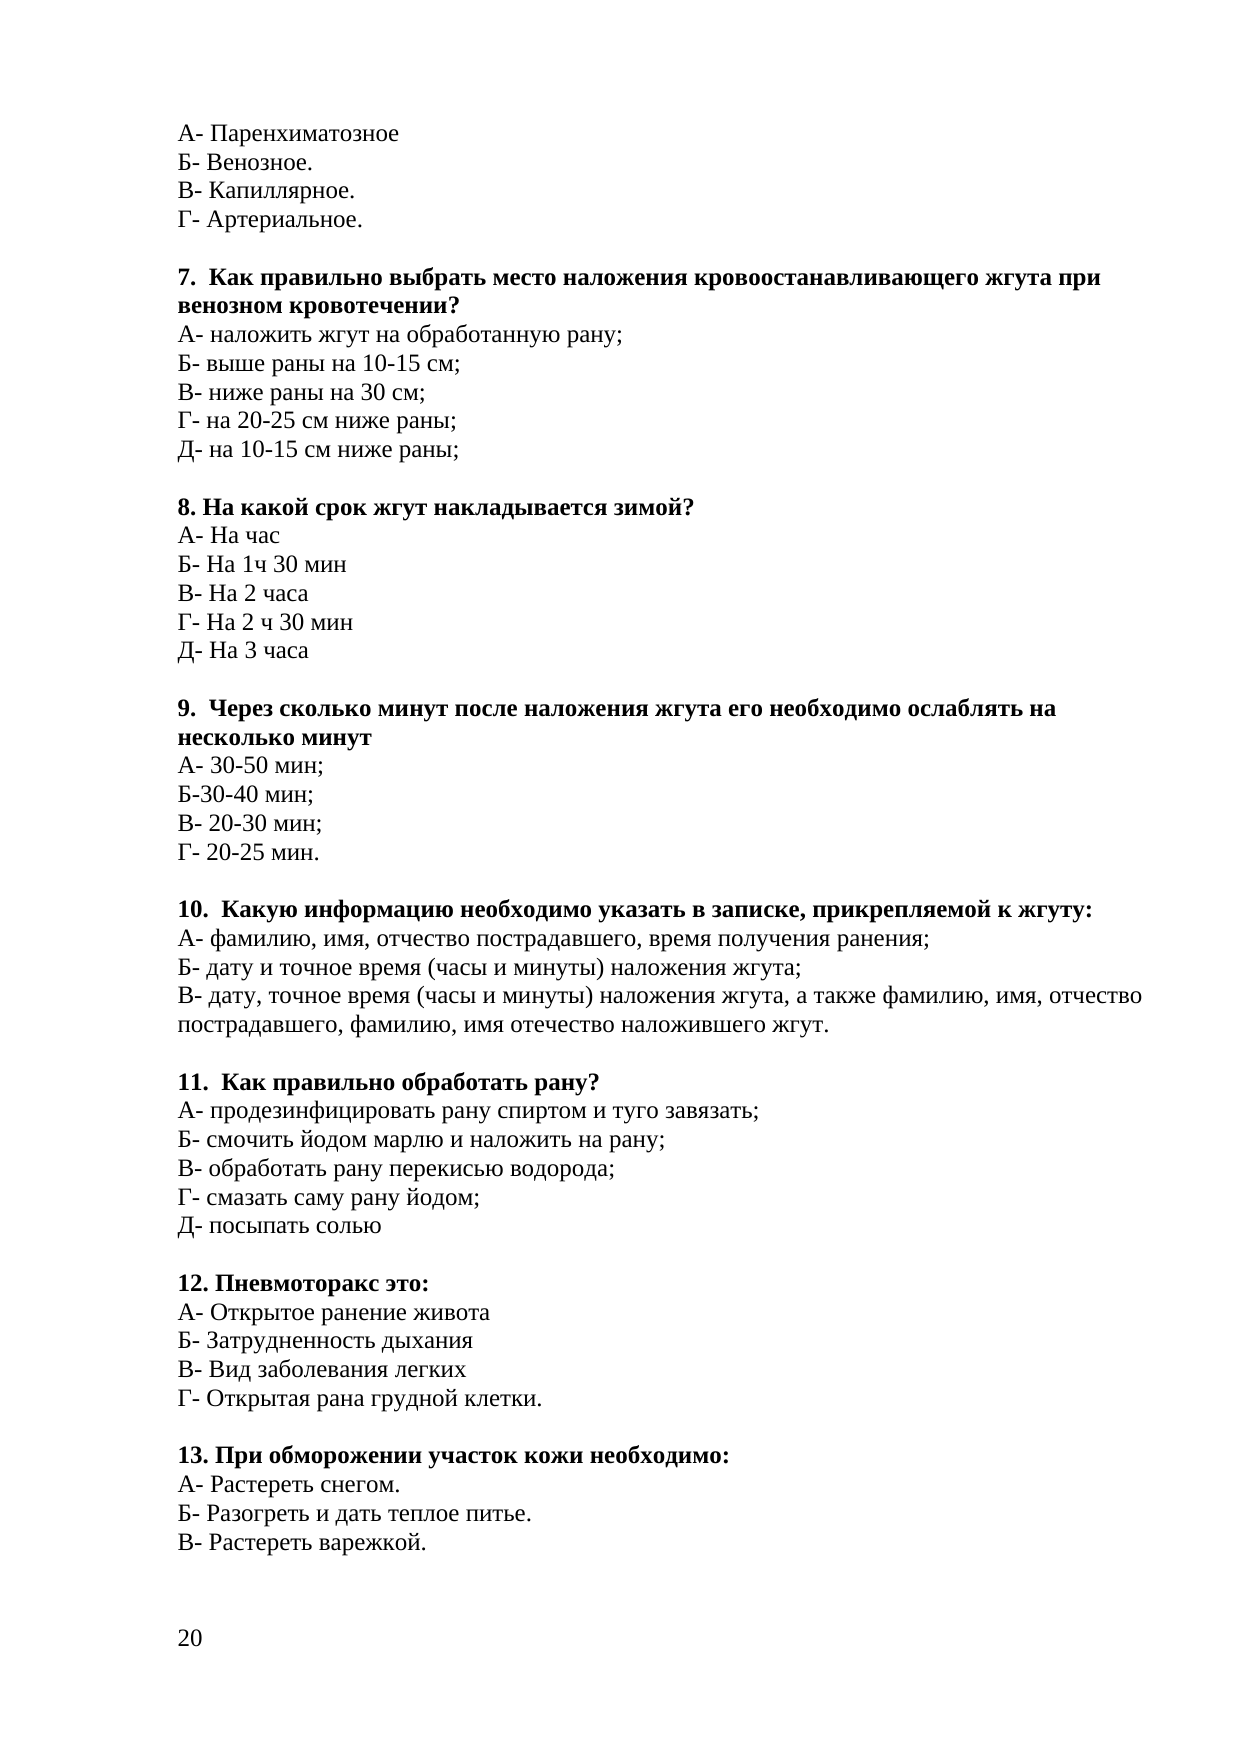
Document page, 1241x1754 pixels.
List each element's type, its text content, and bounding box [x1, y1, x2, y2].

text В- 20-30 мин; [177, 808, 1152, 837]
text Б- дату и точное время (часы и минуты) наложения жгута; [177, 952, 1152, 981]
text Г- смазать саму рану йодом; [177, 1182, 1152, 1211]
text А- Открытое ранение живота [177, 1297, 1152, 1326]
text 12. Пневмоторакс это: [177, 1268, 1152, 1297]
text 13. При обморожении участок кожи необходимо: [177, 1441, 1152, 1469]
text Г- Артериальное. [177, 204, 1152, 233]
text В- На 2 часа [177, 578, 1152, 607]
text Б- Затрудненность дыхания [177, 1326, 1152, 1354]
text 9. Через сколько минут после наложения жгута его необходимо ослаблять на несколько минут [177, 693, 1152, 751]
text Б- Венозное. [177, 147, 1152, 176]
text Д- На 3 часа [177, 636, 1152, 664]
text А- фамилию, имя, отчество пострадавшего, время получения ранения; [177, 923, 1152, 952]
text Д- на 10-15 см ниже раны; [177, 434, 1152, 463]
text Г- 20-25 мин. [177, 837, 1152, 866]
text Б- Разогреть и дать теплое питье. [177, 1498, 1152, 1527]
text В- Капиллярное. [177, 176, 1152, 204]
text 10. Какую информацию необходимо указать в записке, прикрепляемой к жгуту: [177, 894, 1152, 923]
text 11. Как правильно обработать рану? [177, 1067, 1152, 1096]
text В- Растереть варежкой. [177, 1527, 1152, 1556]
text Б-30-40 мин; [177, 779, 1152, 808]
text А- продезинфицировать рану спиртом и туго завязать; [177, 1096, 1152, 1124]
text В- дату, точное время (часы и минуты) наложения жгута, а также фамилию, имя, отчество пострадавшего, фамилию, имя отечество наложившего жгут. [177, 981, 1152, 1038]
text 7. Как правильно выбрать место наложения кровоостанавливающего жгута при венозном кровотечении? [177, 262, 1152, 319]
text А- наложить жгут на обработанную рану; [177, 319, 1152, 348]
text Д- посыпать солью [177, 1211, 1152, 1239]
text 8. На какой срок жгут накладывается зимой? [177, 492, 1152, 521]
text Б- смочить йодом марлю и наложить на рану; [177, 1124, 1152, 1153]
text Г- Открытая рана грудной клетки. [177, 1383, 1152, 1412]
text В- Вид заболевания легких [177, 1354, 1152, 1383]
text А- 30-50 мин; [177, 751, 1152, 779]
text А- На час [177, 521, 1152, 549]
text Г- На 2 ч 30 мин [177, 607, 1152, 636]
text А- Паренхиматозное [177, 118, 1152, 147]
text В- обработать рану перекисью водорода; [177, 1153, 1152, 1182]
text В- ниже раны на 30 см; [177, 377, 1152, 406]
text Б- На 1ч 30 мин [177, 549, 1152, 578]
text Б- выше раны на 10-15 см; [177, 348, 1152, 377]
text А- Растереть снегом. [177, 1469, 1152, 1498]
text Г- на 20-25 см ниже раны; [177, 406, 1152, 434]
